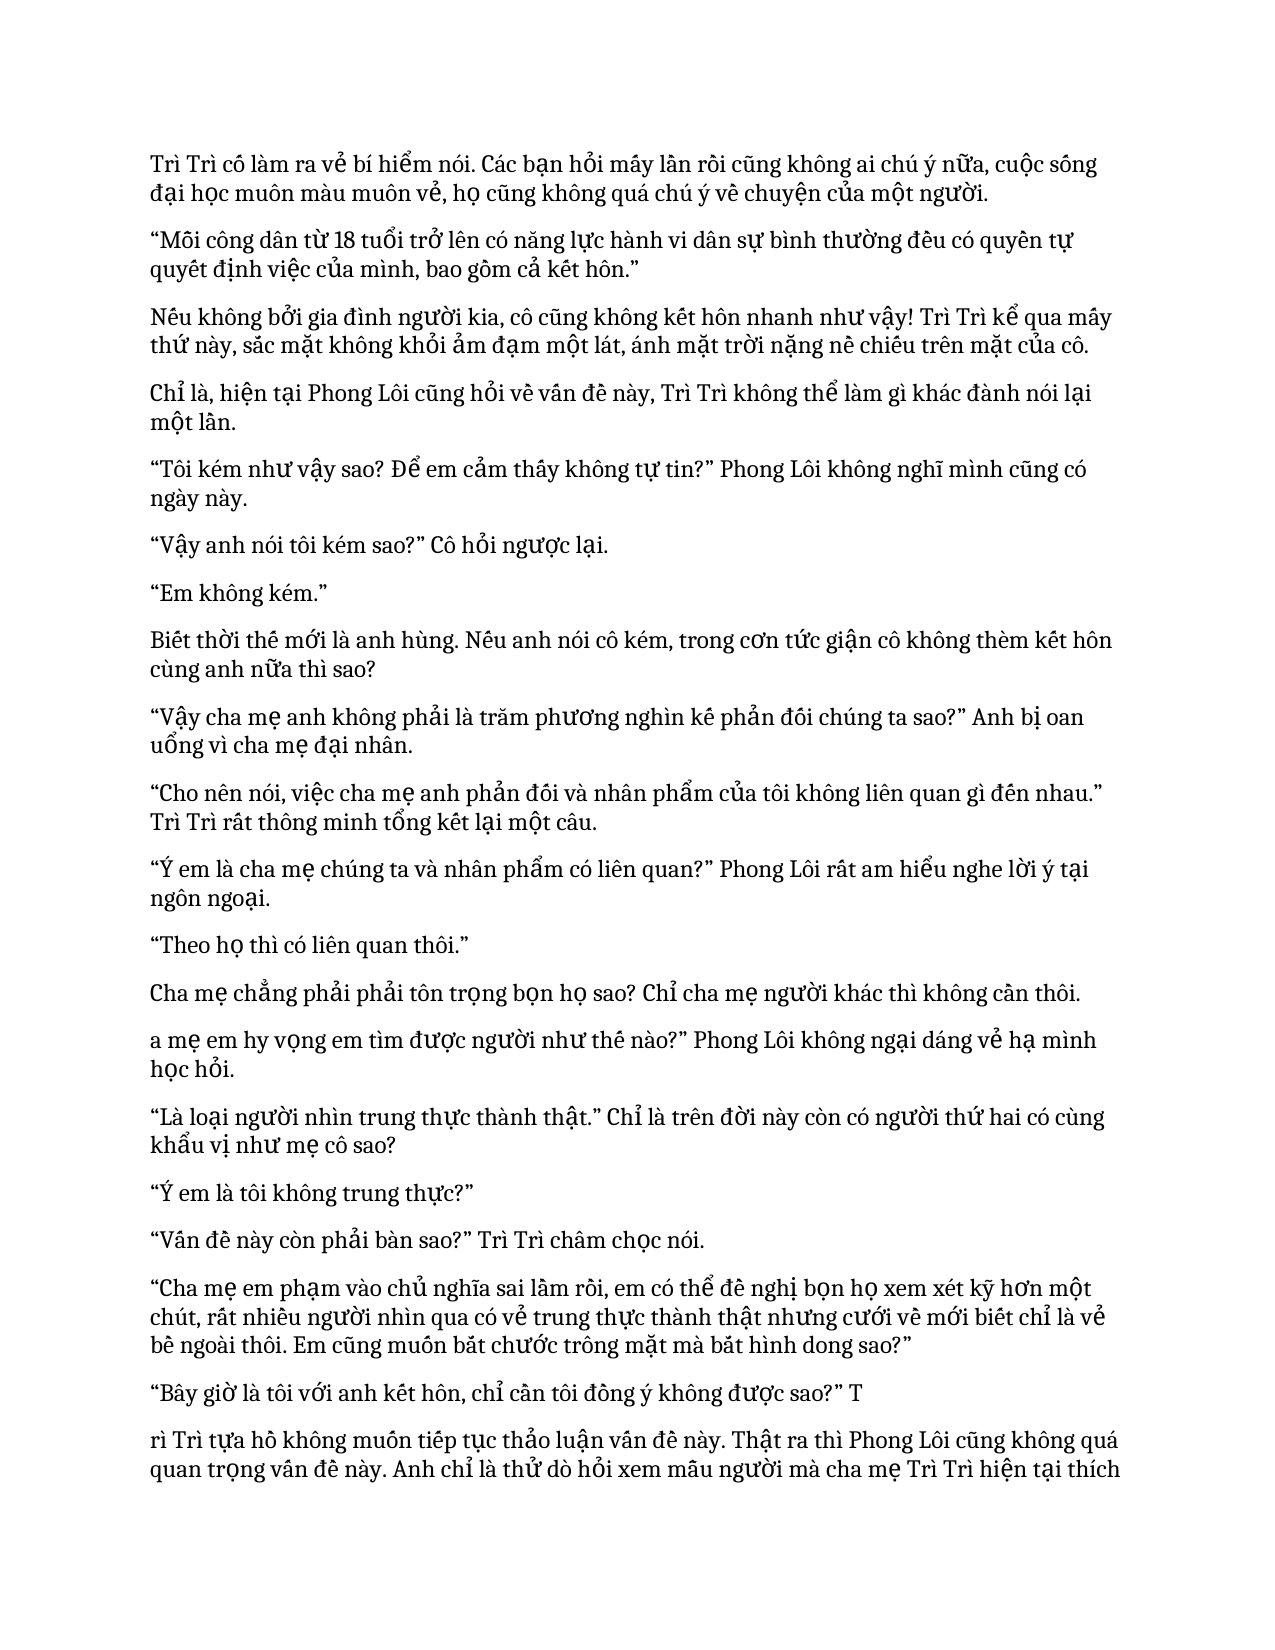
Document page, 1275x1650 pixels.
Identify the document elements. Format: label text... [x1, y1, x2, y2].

text “Là loại người nhìn trung thực thành thật.” Chỉ là trên đời này còn có người thứ hai có cùng khẩu vị như mẹ cô sao? [150, 1102, 1125, 1160]
text “Bây giờ là tôi với anh kết hôn, chỉ cần tôi đồng ý không được sao?” T [150, 1379, 1125, 1407]
text “Cho nên nói, việc cha mẹ anh phản đối và nhân phẩm của tôi không liên quan gì đến nhau.” Trì Trì rất thông minh tổng kết lại một câu. [150, 779, 1125, 836]
text Biết thời thế mới là anh hùng. Nếu anh nói cô kém, trong cơn tức giận cô không thèm kết hôn cùng anh nữa thì sao? [150, 626, 1125, 684]
text a mẹ em hy vọng em tìm được người như thế nào?” Phong Lôi không ngại dáng vẻ hạ mình học hỏi. [150, 1026, 1125, 1084]
text “Vậy cha mẹ anh không phải là trăm phương nghìn kế phản đối chúng ta sao?” Anh bị oan uổng vì cha mẹ đại nhân. [150, 702, 1125, 760]
text Chỉ là, hiện tại Phong Lôi cũng hỏi về vấn đề này, Trì Trì không thể làm gì khác đành nói lại một lần. [150, 379, 1125, 436]
text “Ý em là tôi không trung thực?” [150, 1179, 1125, 1207]
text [150, 1426, 1125, 1484]
text “Vậy anh nói tôi kém sao?” Cô hỏi ngược lại. [150, 531, 1125, 560]
text “Ý em là cha mẹ chúng ta và nhân phẩm có liên quan?” Phong Lôi rất am hiểu nghe lời ý tại ngôn ngoại. [150, 855, 1125, 912]
text “Tôi kém như vậy sao? Để em cảm thấy không tự tin?” Phong Lôi không nghĩ mình cũng có ngày này. [150, 455, 1125, 512]
text Nếu không bởi gia đình người kia, cô cũng không kết hôn nhanh như vậy! Trì Trì kể qua mấy thứ này, sắc mặt không khỏi ảm đạm một lát, ánh mặt trời nặng nề chiếu trên mặt của cô. [150, 302, 1125, 360]
text “Cha mẹ em phạm vào chủ nghĩa sai lầm rồi, em có thể đề nghị bọn họ xem xét kỹ hơn một chút, rất nhiều người nhìn qua có vẻ trung thực thành thật nhưng cưới về mới biết chỉ là vẻ bề ngoài thôi. Em cũng muốn bắt chước trông mặt mà bắt hình dong sao?” [150, 1274, 1125, 1360]
text Trì Trì cố làm ra vẻ bí hiểm nói. Các bạn hỏi mấy lần rồi cũng không ai chú ý nữa, cuộc sống đại học muôn màu muôn vẻ, họ cũng không quá chú ý về chuyện của một người. [150, 150, 1125, 207]
text “Mỗi công dân từ 18 tuổi trở lên có năng lực hành vi dân sự bình thường đều có quyền tự quyết định việc của mình, bao gồm cả kết hôn.” [150, 226, 1125, 284]
text “Em không kém.” [150, 579, 1125, 607]
text Cha mẹ chẳng phải phải tôn trọng bọn họ sao? Chỉ cha mẹ người khác thì không cần thôi. [150, 979, 1125, 1007]
text “Vấn đề này còn phải bàn sao?” Trì Trì châm chọc nói. [150, 1226, 1125, 1255]
text “Theo họ thì có liên quan thôi.” [150, 931, 1125, 960]
